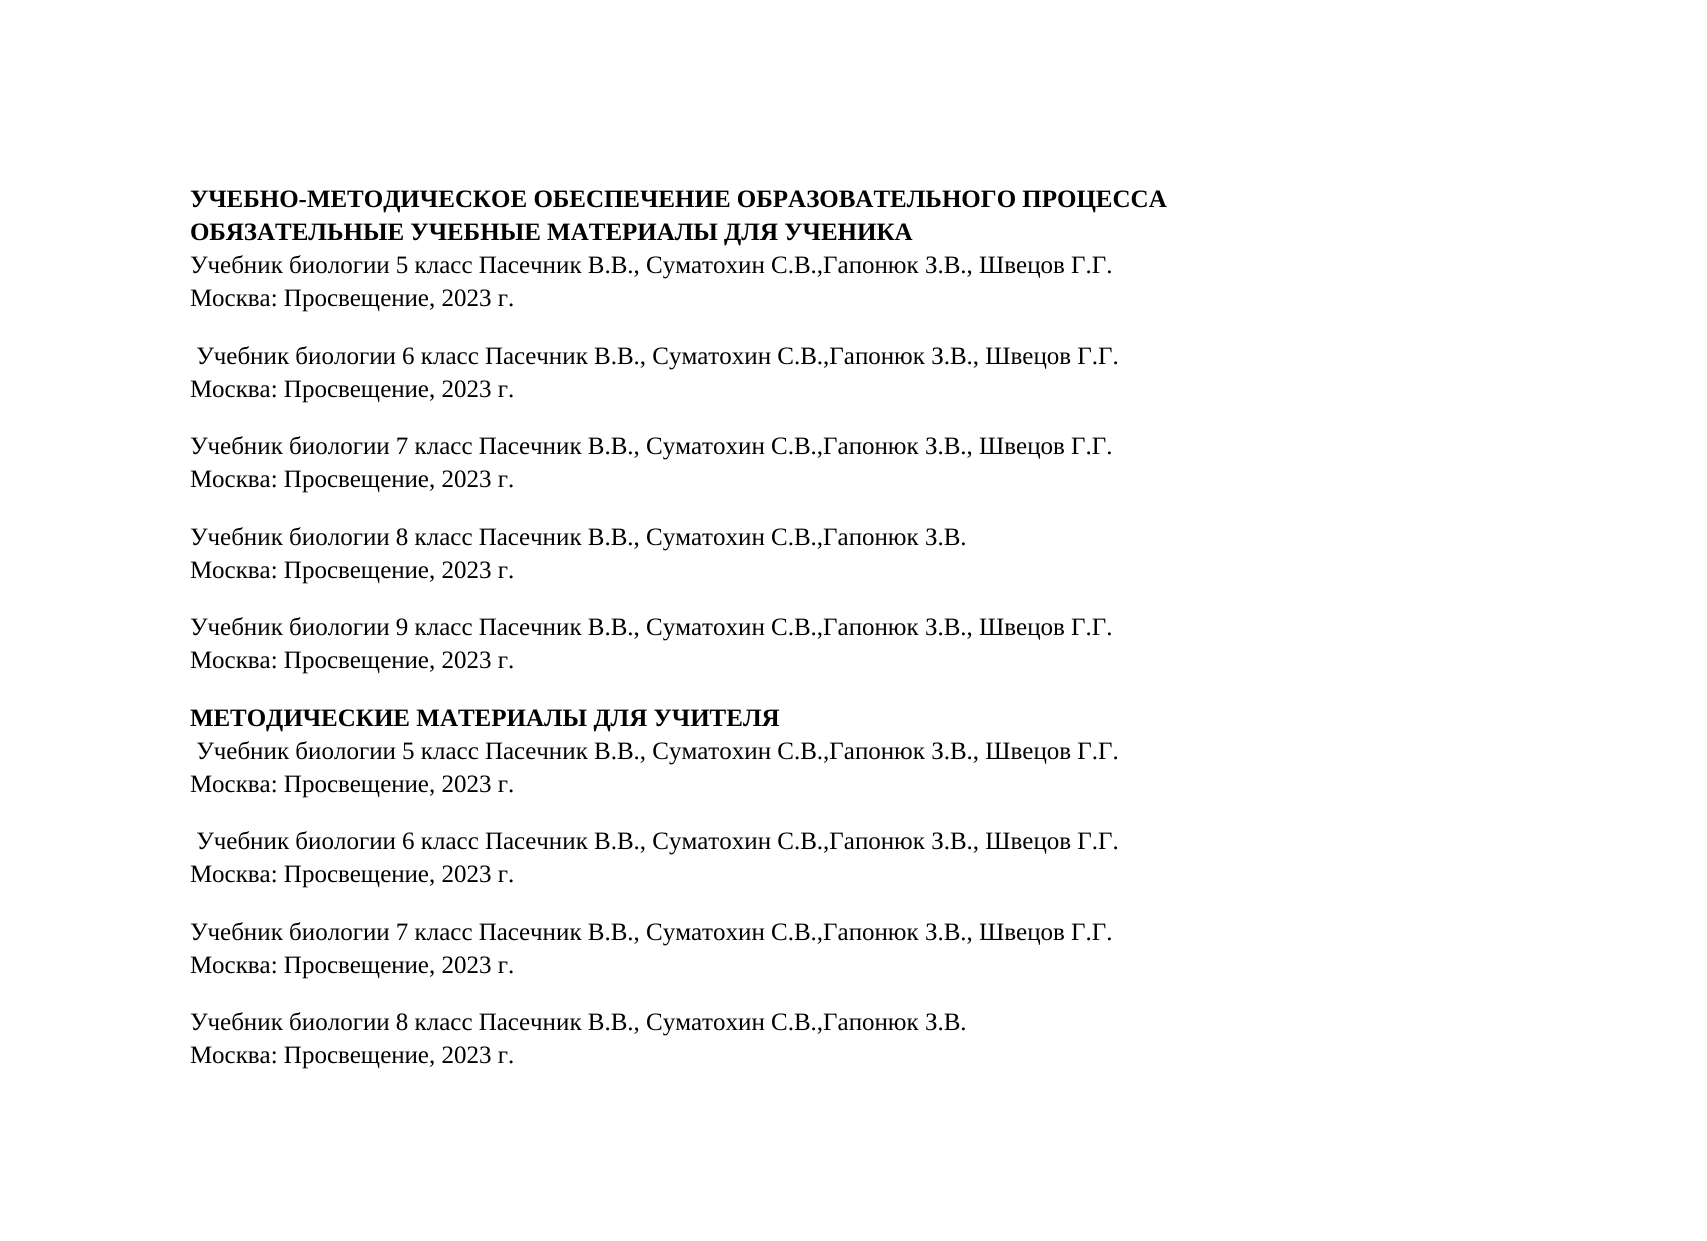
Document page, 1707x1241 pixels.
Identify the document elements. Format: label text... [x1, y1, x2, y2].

text ​‌‌ Учебник биологии 6 класс Пасечник В.В., Суматохин С.В.,Гапонюк З.В., Швецов Г.Г. [190, 826, 1618, 855]
text УЧЕБНО-МЕТОДИЧЕСКОЕ ОБЕСПЕЧЕНИЕ ОБРАЗОВАТЕЛЬНОГО ПРОЦЕССА [190, 184, 1618, 213]
text Москва: Просвещение, 2023 г. [190, 645, 1618, 674]
text Москва: Просвещение, 2023 г. [190, 555, 1618, 583]
text Москва: Просвещение, 2023 г. [190, 859, 1618, 888]
text МЕТОДИЧЕСКИЕ МАТЕРИАЛЫ ДЛЯ УЧИТЕЛЯ [190, 703, 1618, 732]
text Москва: Просвещение, 2023 г. [190, 950, 1618, 979]
text Учебник биологии 7 класс Пасечник В.В., Суматохин С.В.,Гапонюк З.В., Швецов Г.Г. [190, 431, 1618, 460]
text Учебник биологии 7 класс Пасечник В.В., Суматохин С.В.,Гапонюк З.В., Швецов Г.Г. [190, 917, 1618, 946]
text Учебник биологии 8 класс Пасечник В.В., Суматохин С.В.,Гапонюк З.В. [190, 1007, 1618, 1036]
text Учебник биологии 8 класс Пасечник В.В., Суматохин С.В.,Гапонюк З.В. [190, 522, 1618, 551]
text ​‌‌ Учебник биологии 6 класс Пасечник В.В., Суматохин С.В.,Гапонюк З.В., Швецов Г.Г. [190, 341, 1618, 369]
text ​‌‌​ Учебник биологии 5 класс Пасечник В.В., Суматохин С.В.,Гапонюк З.В., Швецов Г.Г. [190, 736, 1618, 764]
text ОБЯЗАТЕЛЬНЫЕ УЧЕБНЫЕ МАТЕРИАЛЫ ДЛЯ УЧЕНИКА [190, 217, 1618, 246]
text ​‌‌​Учебник биологии 5 класс Пасечник В.В., Суматохин С.В.,Гапонюк З.В., Швецов Г.Г. [190, 250, 1618, 279]
text Москва: Просвещение, 2023 г. [190, 1040, 1618, 1069]
text Москва: Просвещение, 2023 г. [190, 464, 1618, 493]
text Москва: Просвещение, 2023 г. [190, 769, 1618, 798]
text Москва: Просвещение, 2023 г. [190, 283, 1618, 312]
text Учебник биологии 9 класс Пасечник В.В., Суматохин С.В.,Гапонюк З.В., Швецов Г.Г. [190, 612, 1618, 641]
text Москва: Просвещение, 2023 г. [190, 374, 1618, 402]
